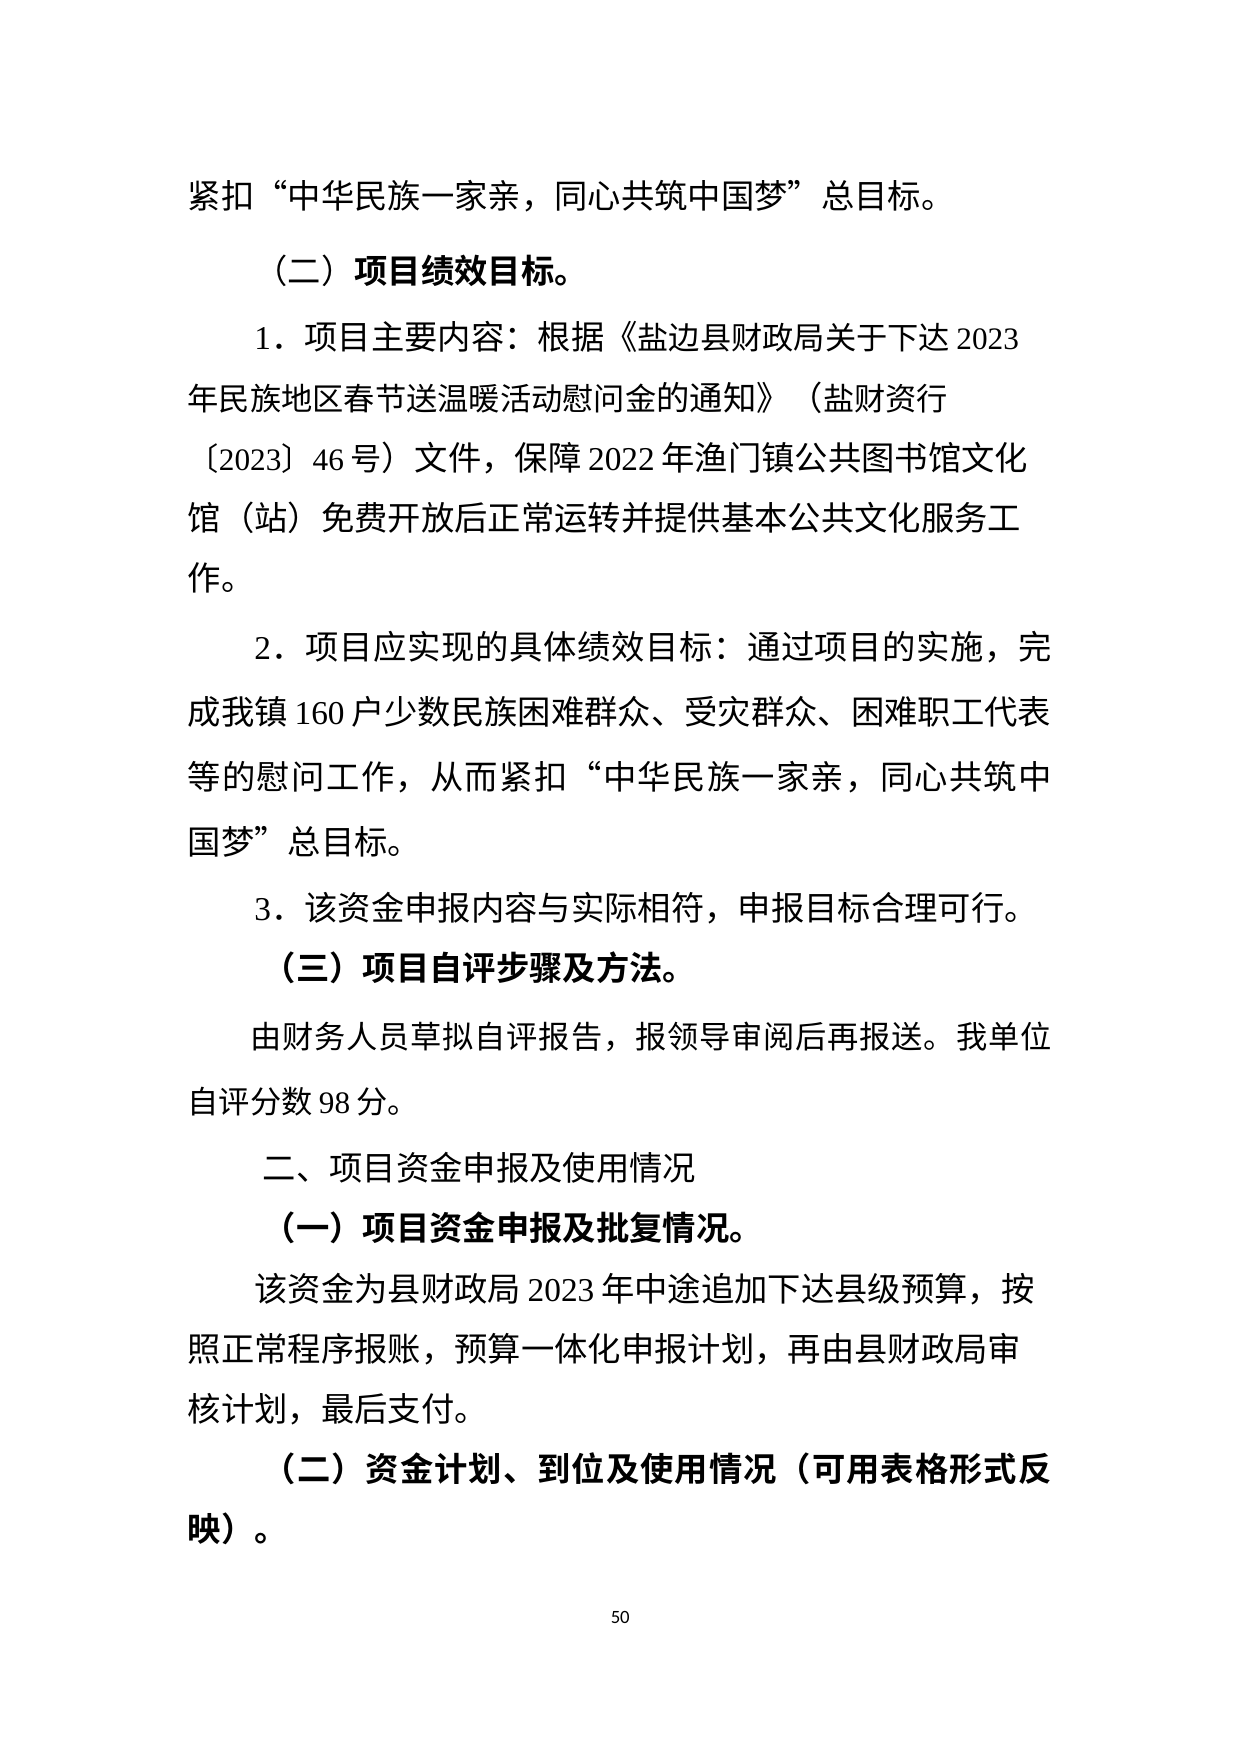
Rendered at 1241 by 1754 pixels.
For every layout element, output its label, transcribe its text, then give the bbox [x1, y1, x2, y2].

text 该资金为县财政局2023年中途追加下达县级预算，按照正常程序报账，预算一体化申报计划，再由县财政局审核计划，最后支付。 [187, 1253, 1053, 1433]
text 由财务人员草拟自评报告，报领导审阅后再报送。我单位自评分数98分。 [187, 1002, 1053, 1132]
text （二）资金计划、到位及使用情况（可用表格形式反映）。 [187, 1433, 1053, 1554]
text （二）项目绩效目标。 [187, 237, 1053, 302]
text 1．项目主要内容：根据《盐边县财政局关于下达2023年民族地区春节送温暖活动慰问金的通知》（盐财资行〔2023〕46号）文件，保障2022年渔门镇公共图书馆文化馆（站）免费开放后正常运转并提供基本公共文化服务工作。 [187, 302, 1053, 603]
text 3．该资金申报内容与实际相符，申报目标合理可行。 [187, 872, 1053, 933]
text 二、项目资金申报及使用情况 [187, 1132, 1053, 1193]
text （一）项目资金申报及批复情况。 [187, 1193, 1053, 1253]
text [187, 162, 1053, 227]
text 2．项目应实现的具体绩效目标：通过项目的实施，完成我镇160户少数民族困难群众、受灾群众、困难职工代表等的慰问工作，从而紧扣“中华民族一家亲，同心共筑中国梦”总目标。 [187, 612, 1053, 872]
text （三）项目自评步骤及方法。 [187, 933, 1053, 993]
